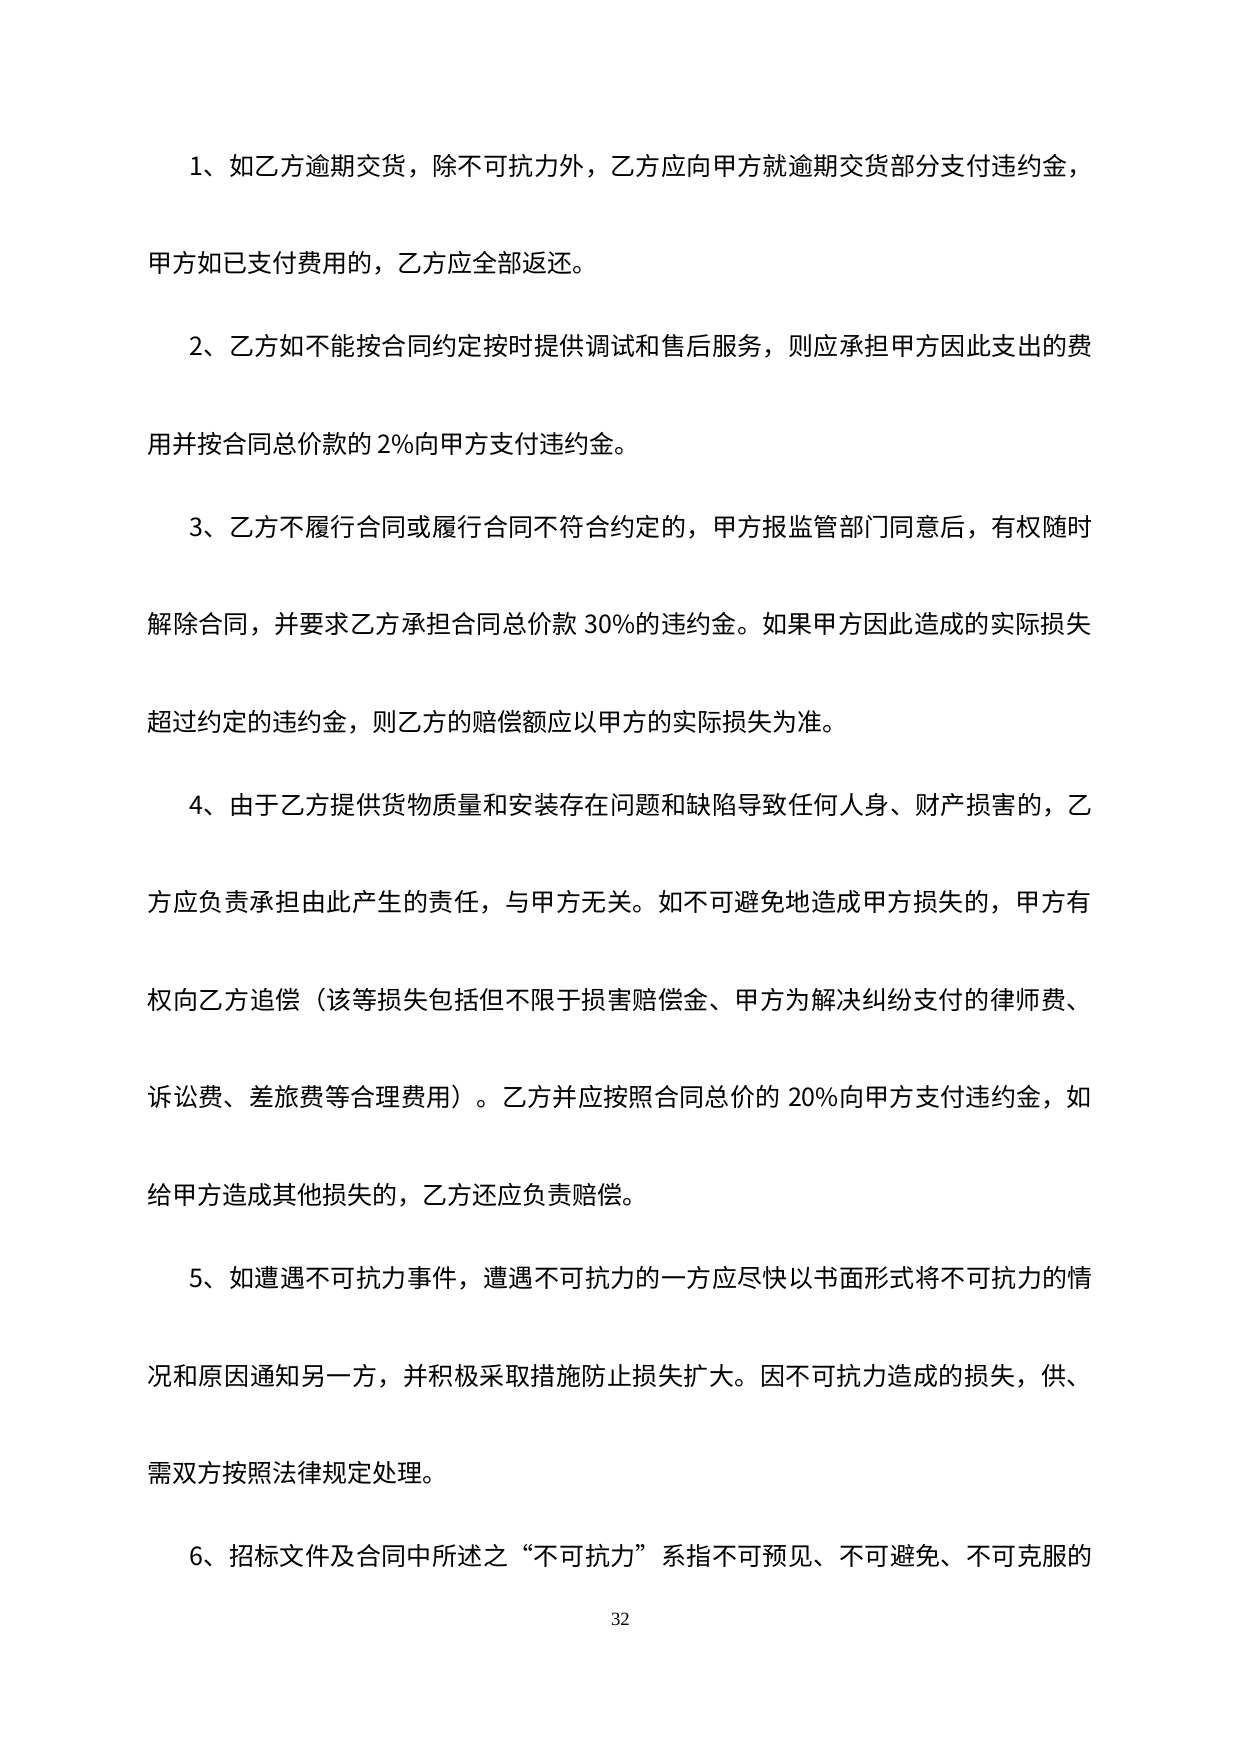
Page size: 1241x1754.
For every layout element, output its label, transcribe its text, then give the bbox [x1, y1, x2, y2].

text 2、乙方如不能按合同约定按时提供调试和售后服务，则应承担甲方因此支出的费用并按合同总价款的2%向甲方支付违约金。 [148, 312, 1092, 475]
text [148, 1522, 1092, 1587]
text 3、乙方不履行合同或履行合同不符合约定的，甲方报监管部门同意后，有权随时解除合同，并要求乙方承担合同总价款30%的违约金。如果甲方因此造成的实际损失超过约定的违约金，则乙方的赔偿额应以甲方的实际损失为准。 [148, 493, 1092, 753]
text 5、如遭遇不可抗力事件，遭遇不可抗力的一方应尽快以书面形式将不可抗力的情况和原因通知另一方，并积极采取措施防止损失扩大。因不可抗力造成的损失，供、需双方按照法律规定处理。 [148, 1244, 1092, 1504]
text 1、如乙方逾期交货，除不可抗力外，乙方应向甲方就逾期交货部分支付违约金，甲方如已支付费用的，乙方应全部返还。 [148, 132, 1092, 294]
text 4、由于乙方提供货物质量和安装存在问题和缺陷导致任何人身、财产损害的，乙方应负责承担由此产生的责任，与甲方无关。如不可避免地造成甲方损失的，甲方有权向乙方追偿（该等损失包括但不限于损害赔偿金、甲方为解决纠纷支付的律师费、诉讼费、差旅费等合理费用）。乙方并应按照合同总价的20%向甲方支付违约金，如给甲方造成其他损失的，乙方还应负责赔偿。 [148, 771, 1092, 1226]
